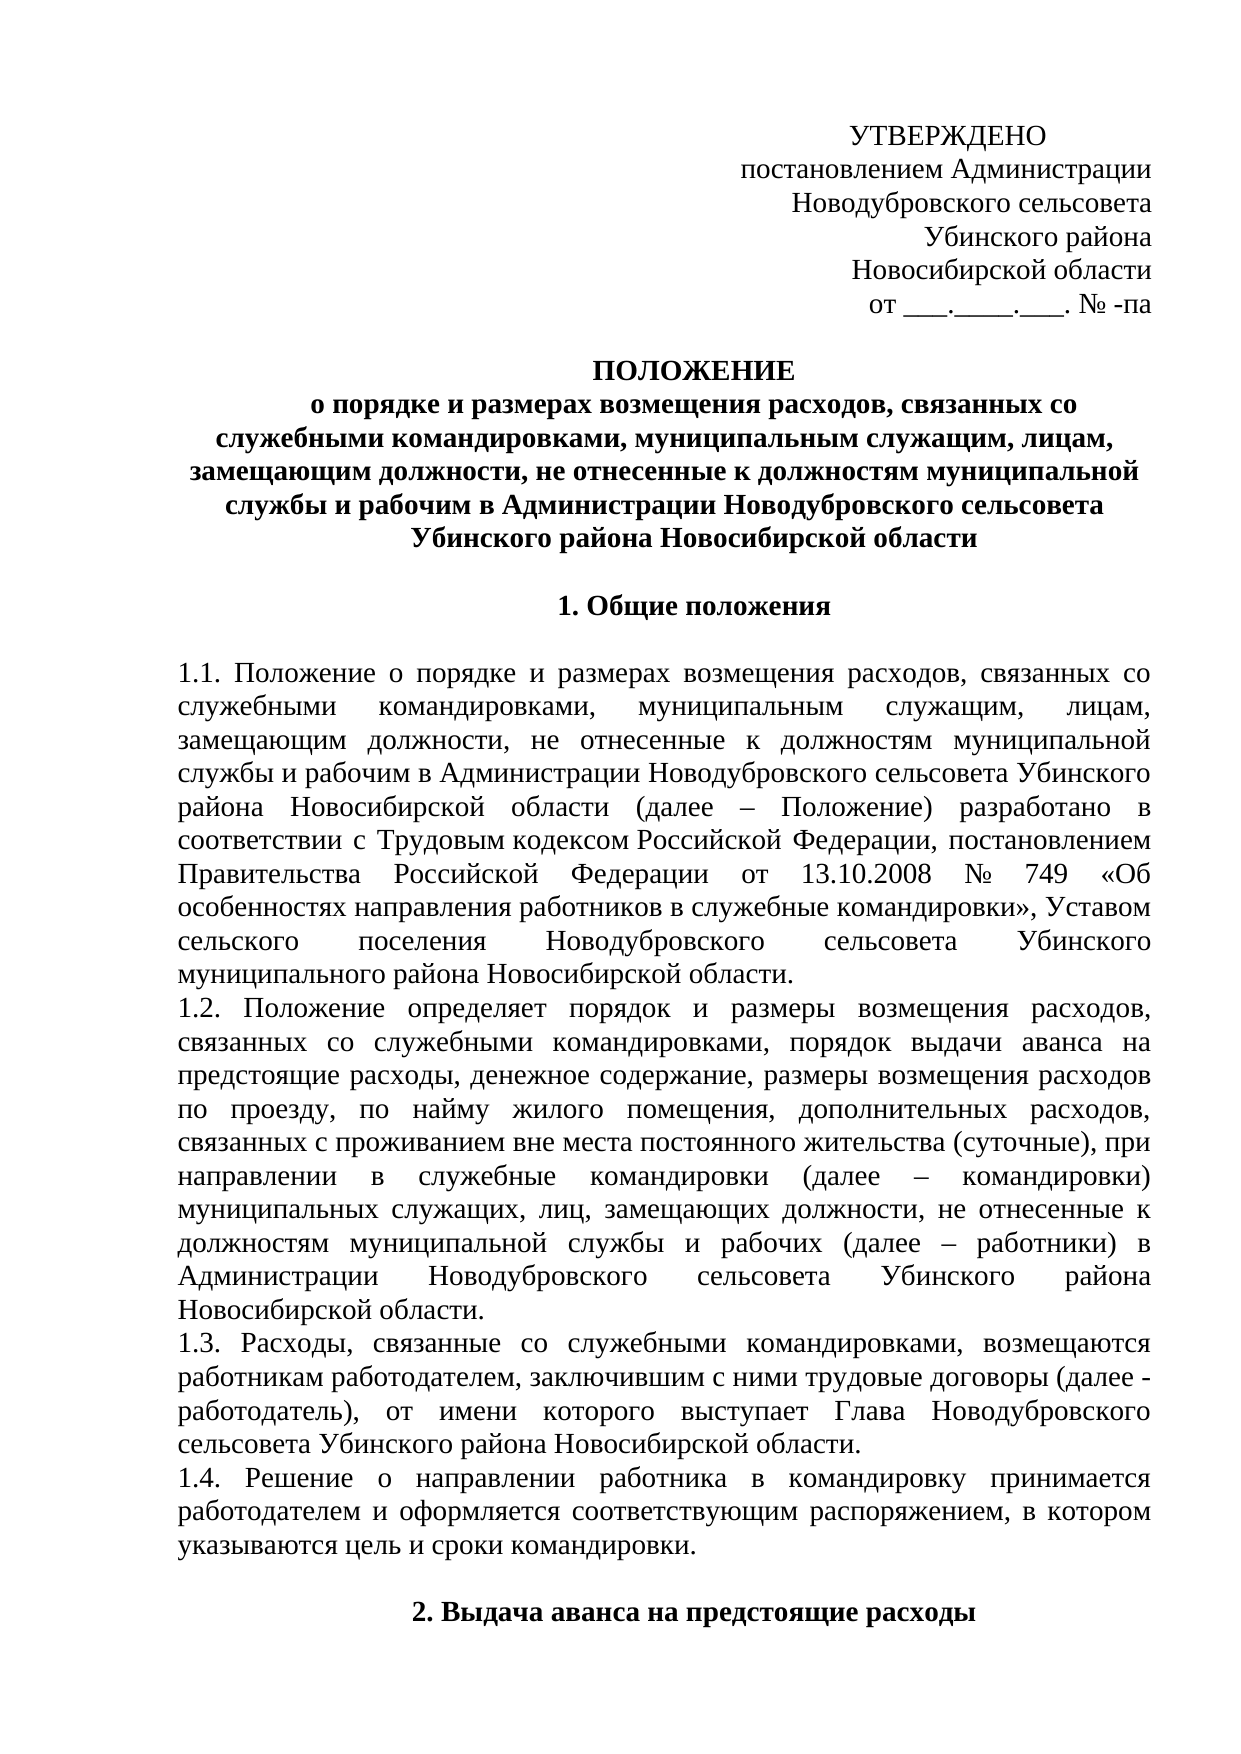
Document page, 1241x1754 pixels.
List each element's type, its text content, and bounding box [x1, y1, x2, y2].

text Новодубровского сельсовета [177, 185, 1152, 219]
text 1.2. Положение определяет порядок и размеры возмещения расходов, связанных со служебными командировками, порядок выдачи аванса на предстоящие расходы, денежное содержание, размеры возмещения расходов по проезду, по найму жилого помещения, дополнительных расходов, связанных с проживанием вне места постоянного жительства (суточные), при направлении в служебные командировки (далее – командировки) муниципальных служащих, лиц, замещающих должности, не отнесенные к должностям муниципальной службы и рабочих (далее – работники) в Администрации Новодубровского сельсовета Убинского района Новосибирской области. [177, 990, 1152, 1326]
text 1.4. Решение о направлении работника в командировку принимается работодателем и оформляется соответствующим распоряжением, в котором указываются цель и сроки командировки. [177, 1460, 1152, 1560]
text ПОЛОЖЕНИЕ [177, 353, 1152, 386]
text 1.3. Расходы, связанные со служебными командировками, возмещаются работникам работодателем, заключившим с ними трудовые договоры (далее - работодатель), от имени которого выступает Глава Новодубровского сельсовета Убинского района Новосибирской области. [177, 1326, 1152, 1460]
text Новосибирской области [177, 252, 1152, 286]
text Убинского района [177, 219, 1152, 252]
text 1. Общие положения [177, 588, 1152, 621]
text 2. Выдача аванса на предстоящие расходы [177, 1594, 1152, 1627]
text постановлением Администрации [177, 152, 1152, 185]
text о порядке и размерах возмещения расходов, связанных со служебными командировками, муниципальным служащим, лицам, замещающим должности, не отнесенные к должностям муниципальной службы и рабочим в Администрации Новодубровского сельсовета [177, 386, 1152, 521]
text Убинского района Новосибирской области [177, 521, 1152, 554]
text 1.1. Положение о порядке и размерах возмещения расходов, связанных со служебными командировками, муниципальным служащим, лицам, замещающим должности, не отнесенные к должностям муниципальной службы и рабочим в Администрации Новодубровского сельсовета Убинского района Новосибирской области (далее – Положение) разработано в соответствии с Трудовым кодексом Российской Федерации, постановлением Правительства Российской Федерации от 13.10.2008 № 749 «Об особенностях направления работников в служебные командировки», Уставом сельского поселения Новодубровского сельсовета Убинского муниципального района Новосибирской области. [177, 655, 1152, 990]
text от ___.____.___. № -па [177, 286, 1152, 319]
text УТВЕРЖДЕНО [177, 118, 1152, 152]
